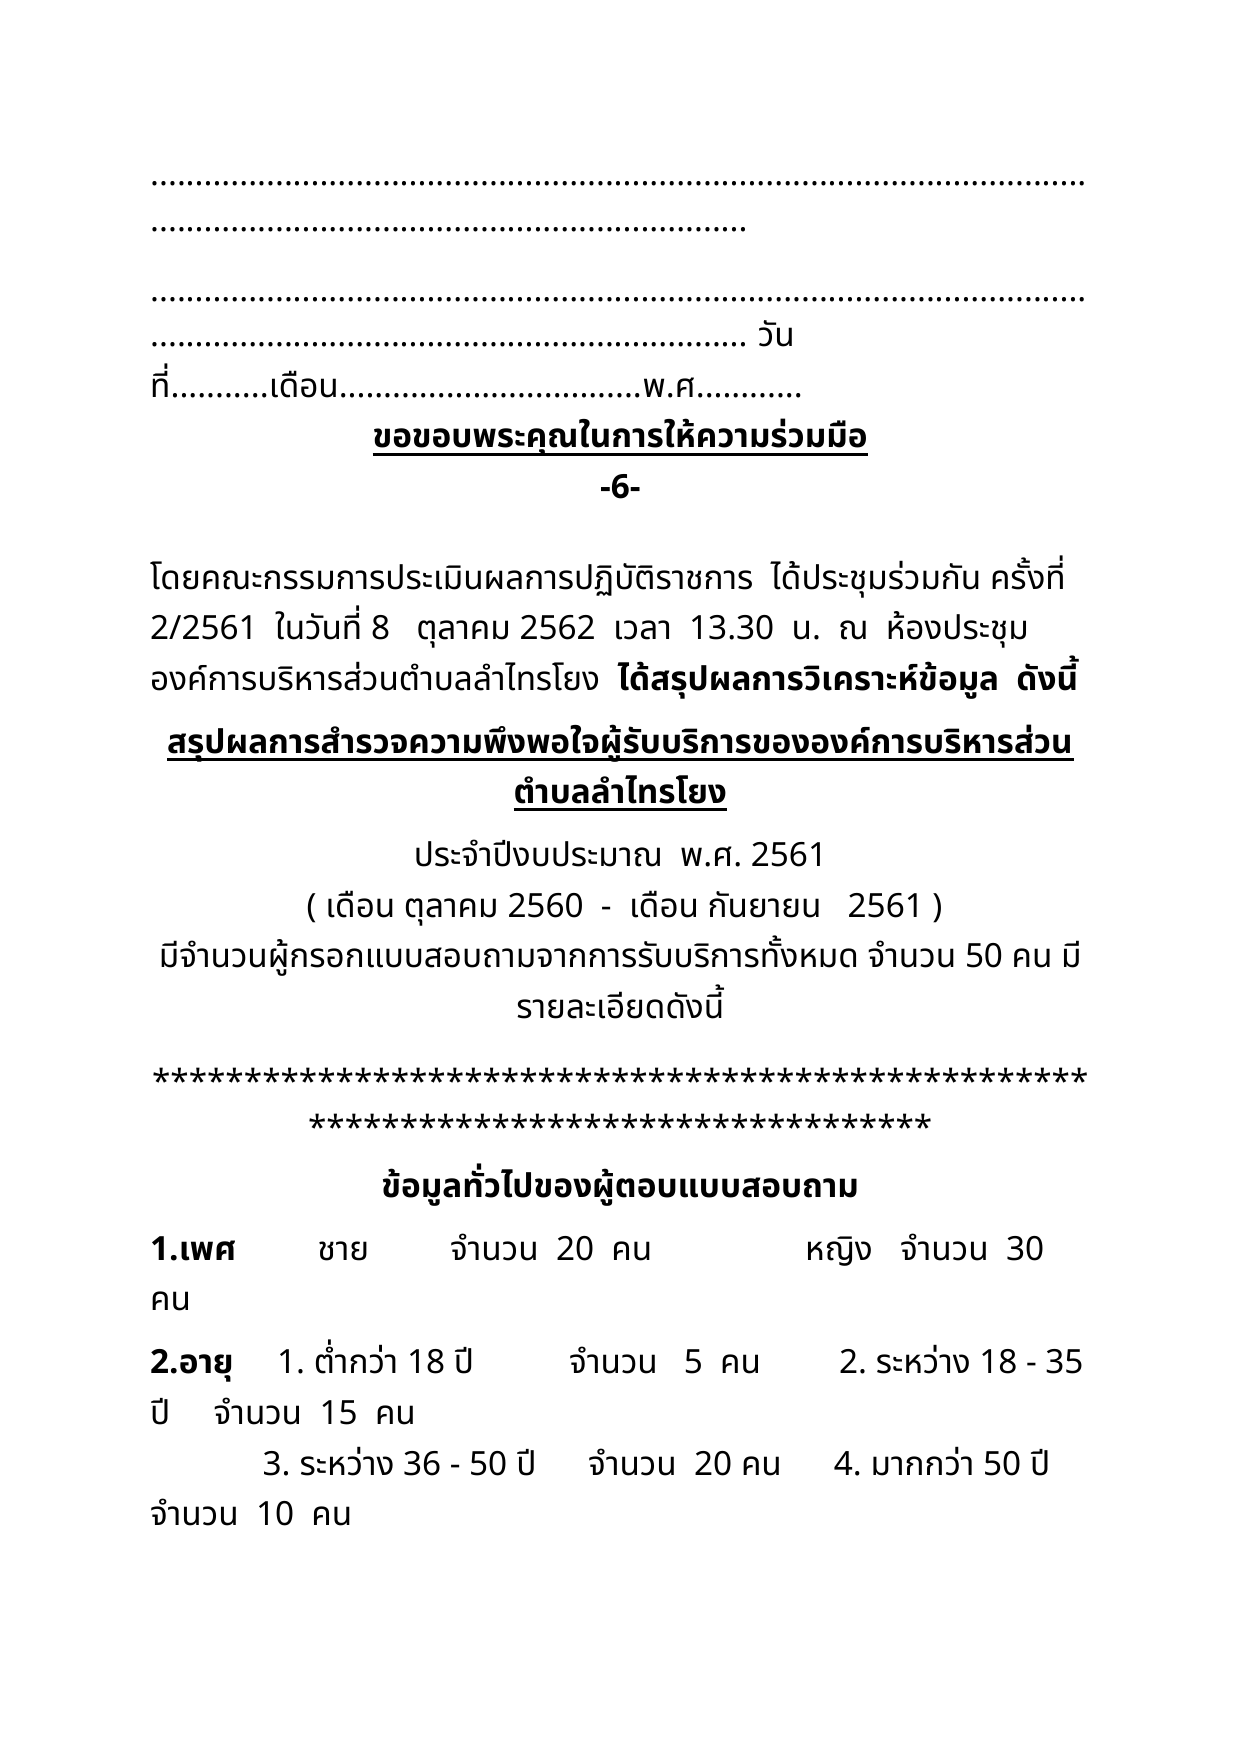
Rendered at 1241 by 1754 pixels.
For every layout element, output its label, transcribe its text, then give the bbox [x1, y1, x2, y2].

text มีจำนวนผู้กรอกแบบสอบถามจากการรับบริการทั้งหมด จำนวน 50 คน มีรายละเอียดดังนี้ [150, 932, 1090, 1033]
text 2.อายุ 1. ต่ำกว่า 18 ปี จำนวน 5 คน 2. ระหว่าง 18 - 35 ปี จำนวน 15 คน [150, 1338, 1090, 1439]
text ************************************************************************************* [150, 1058, 1090, 1149]
text 3. ระหว่าง 36 - 50 ปี จำนวน 20 คน 4. มากกว่า 50 ปี จำนวน 10 คน [150, 1439, 1090, 1541]
text 1.เพศ ชาย จำนวน 20 คน หญิง จำนวน 30 คน [150, 1224, 1090, 1326]
text ............................................................................................................................................................................ [150, 150, 1090, 241]
text สรุปผลการสำรวจความพึงพอใจผู้รับบริการขององค์การบริหารส่วนตำบลลำไทรโยง [150, 718, 1090, 818]
text -6- [150, 463, 1090, 508]
text โดยคณะกรรมการประเมินผลการปฏิบัติราชการ ได้ประชุมร่วมกัน ครั้งที่ 2/2561 ในวันที่ 8 ตุลาคม 2562 เวลา 13.30 น. ณ ห้องประชุมองค์การบริหารส่วนตำบลลำไทรโยง ได้สรุปผลการวิเคราะห์ข้อมูล ดังนี้ [150, 554, 1090, 705]
text ข้อมูลทั่วไปของผู้ตอบแบบสอบถาม [150, 1162, 1090, 1212]
text ขอขอบพระคุณในการให้ความร่วมมือ [150, 412, 1090, 463]
text ............................................................................................................................................................................ วันที่...........เดือน..................................พ.ศ............ [150, 266, 1090, 412]
text ประจำปีงบประมาณ พ.ศ. 2561 [150, 831, 1090, 882]
text ( เดือน ตุลาคม 2560 - เดือน กันยายน 2561 ) [150, 882, 1090, 932]
